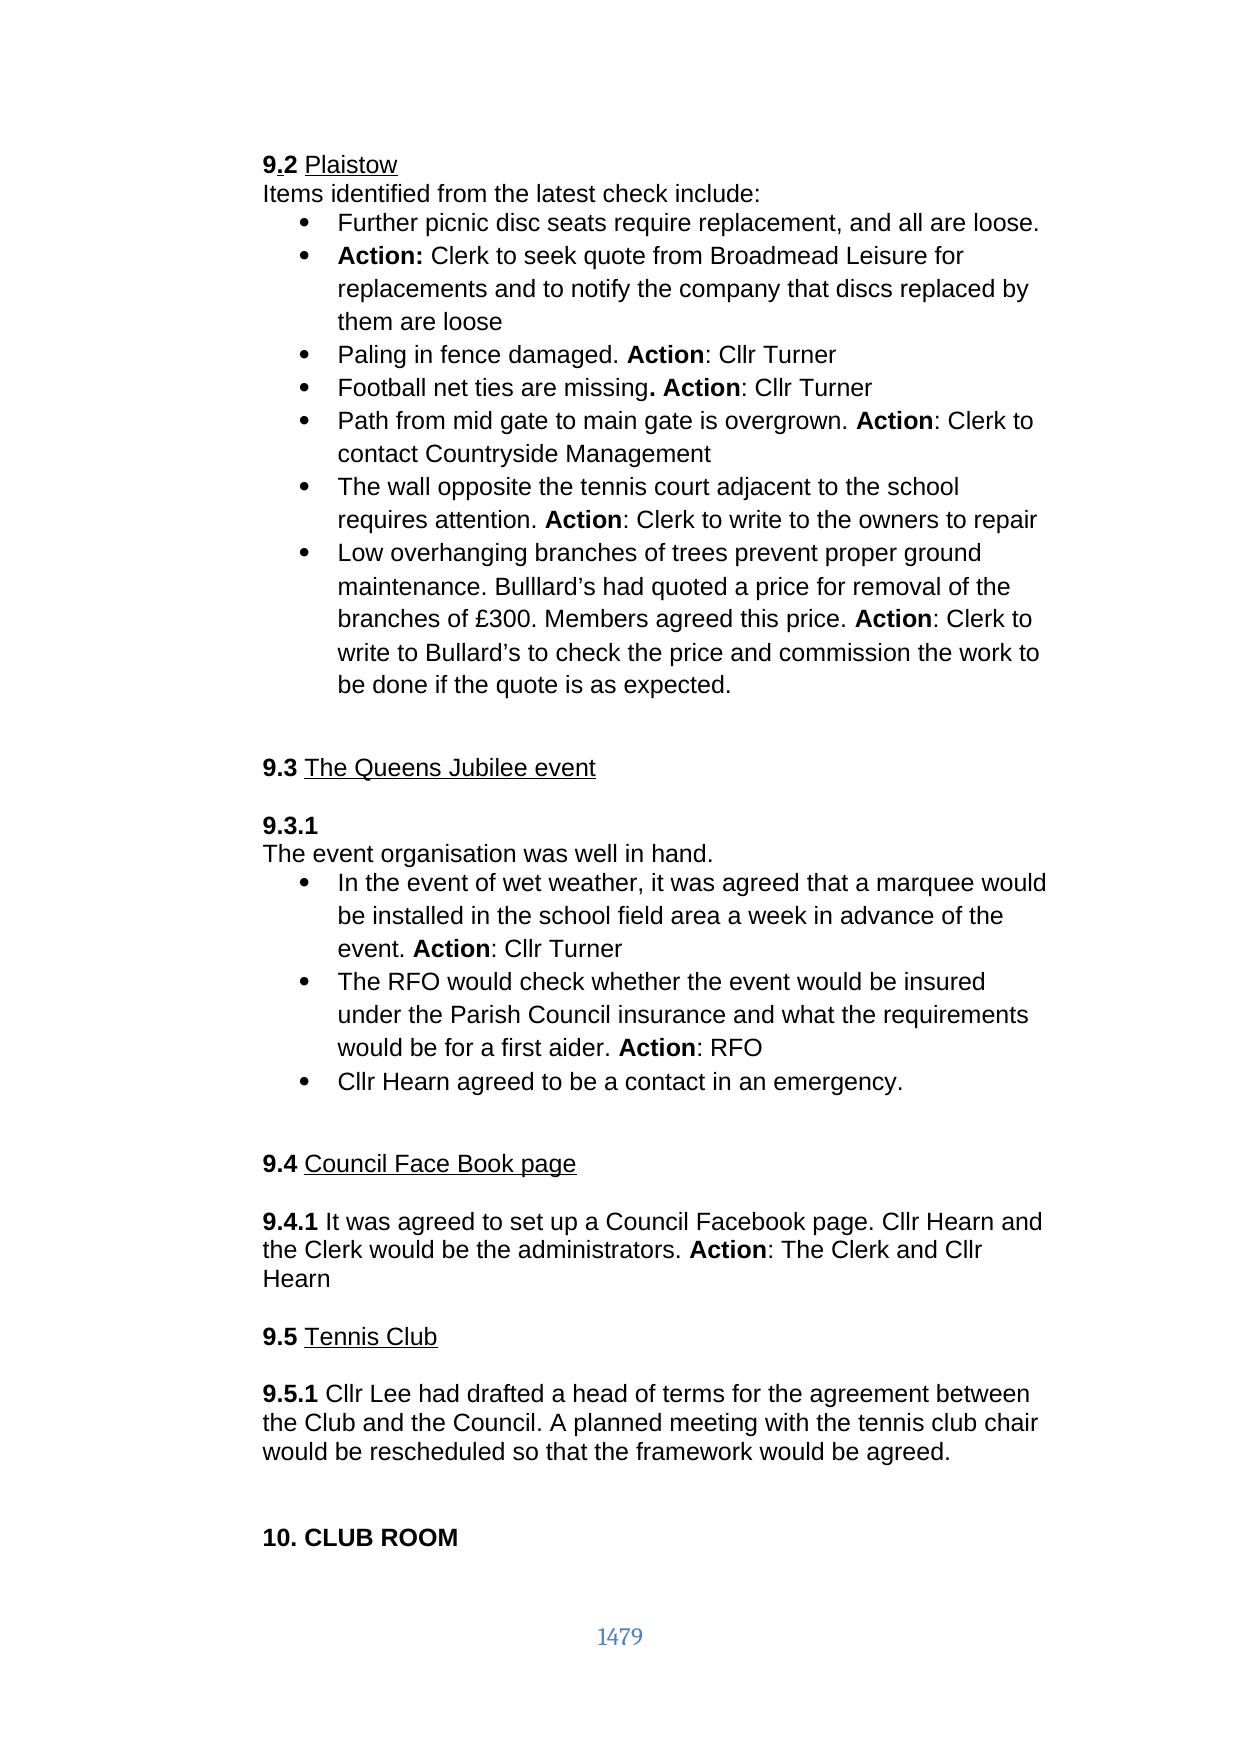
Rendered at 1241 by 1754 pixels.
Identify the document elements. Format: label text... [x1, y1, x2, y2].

list The wall opposite the tennis court adjacent to the school requires attention. Action: Clerk to write to the owners to repair [300, 472, 1053, 534]
text 9.5.1 Cllr Lee had drafted a head of terms for the agreement between the Club and the Council. A planned meeting with the tennis club chair would be rescheduled so that the framework would be agreed. [262, 1379, 1053, 1465]
list Paling in fence damaged. Action: Cllr Turner [300, 340, 1053, 369]
list Low overhanging branches of trees prevent proper ground maintenance. Bulllard’s had quoted a price for removal of the branches of £300. Members agreed this price. Action: Clerk to write to Bullard’s to check the price and commission the work to be done if the quote is as expected. [300, 538, 1053, 699]
text The event organisation was well in hand. [187, 839, 1053, 868]
list Further picnic disc seats require replacement, and all are loose. [300, 207, 1053, 236]
text Items identified from the latest check include: [187, 179, 1053, 207]
text 10. CLUB ROOM [262, 1523, 1053, 1552]
text 9.4.1 It was agreed to set up a Council Facebook page. Cllr Hearn and the Clerk would be the administrators. Action: The Clerk and Cllr Hearn [262, 1207, 1053, 1293]
text 9.3 The Queens Jubilee event [187, 753, 1053, 782]
text 9.3.1 [187, 811, 1053, 839]
list Path from mid gate to main gate is overgrown. Action: Clerk to contact Countryside Management [300, 406, 1053, 468]
list Cllr Hearn agreed to be a contact in an emergency. [300, 1066, 1053, 1095]
text 9.2 Plaistow [187, 150, 1053, 179]
text 9.5 Tennis Club [262, 1322, 1053, 1350]
list The RFO would check whether the event would be insured under the Parish Council insurance and what the requirements would be for a first aider. Action: RFO [300, 967, 1053, 1062]
list Action: Clerk to seek quote from Broadmead Leisure for replacements and to notify the company that discs replaced by them are loose [300, 241, 1053, 336]
list In the event of wet weather, it was agreed that a marquee would be installed in the school field area a week in advance of the event. Action: Cllr Turner [300, 868, 1053, 963]
list Football net ties are missing. Action: Cllr Turner [300, 373, 1053, 402]
text 9.4 Council Face Book page [187, 1149, 1053, 1178]
